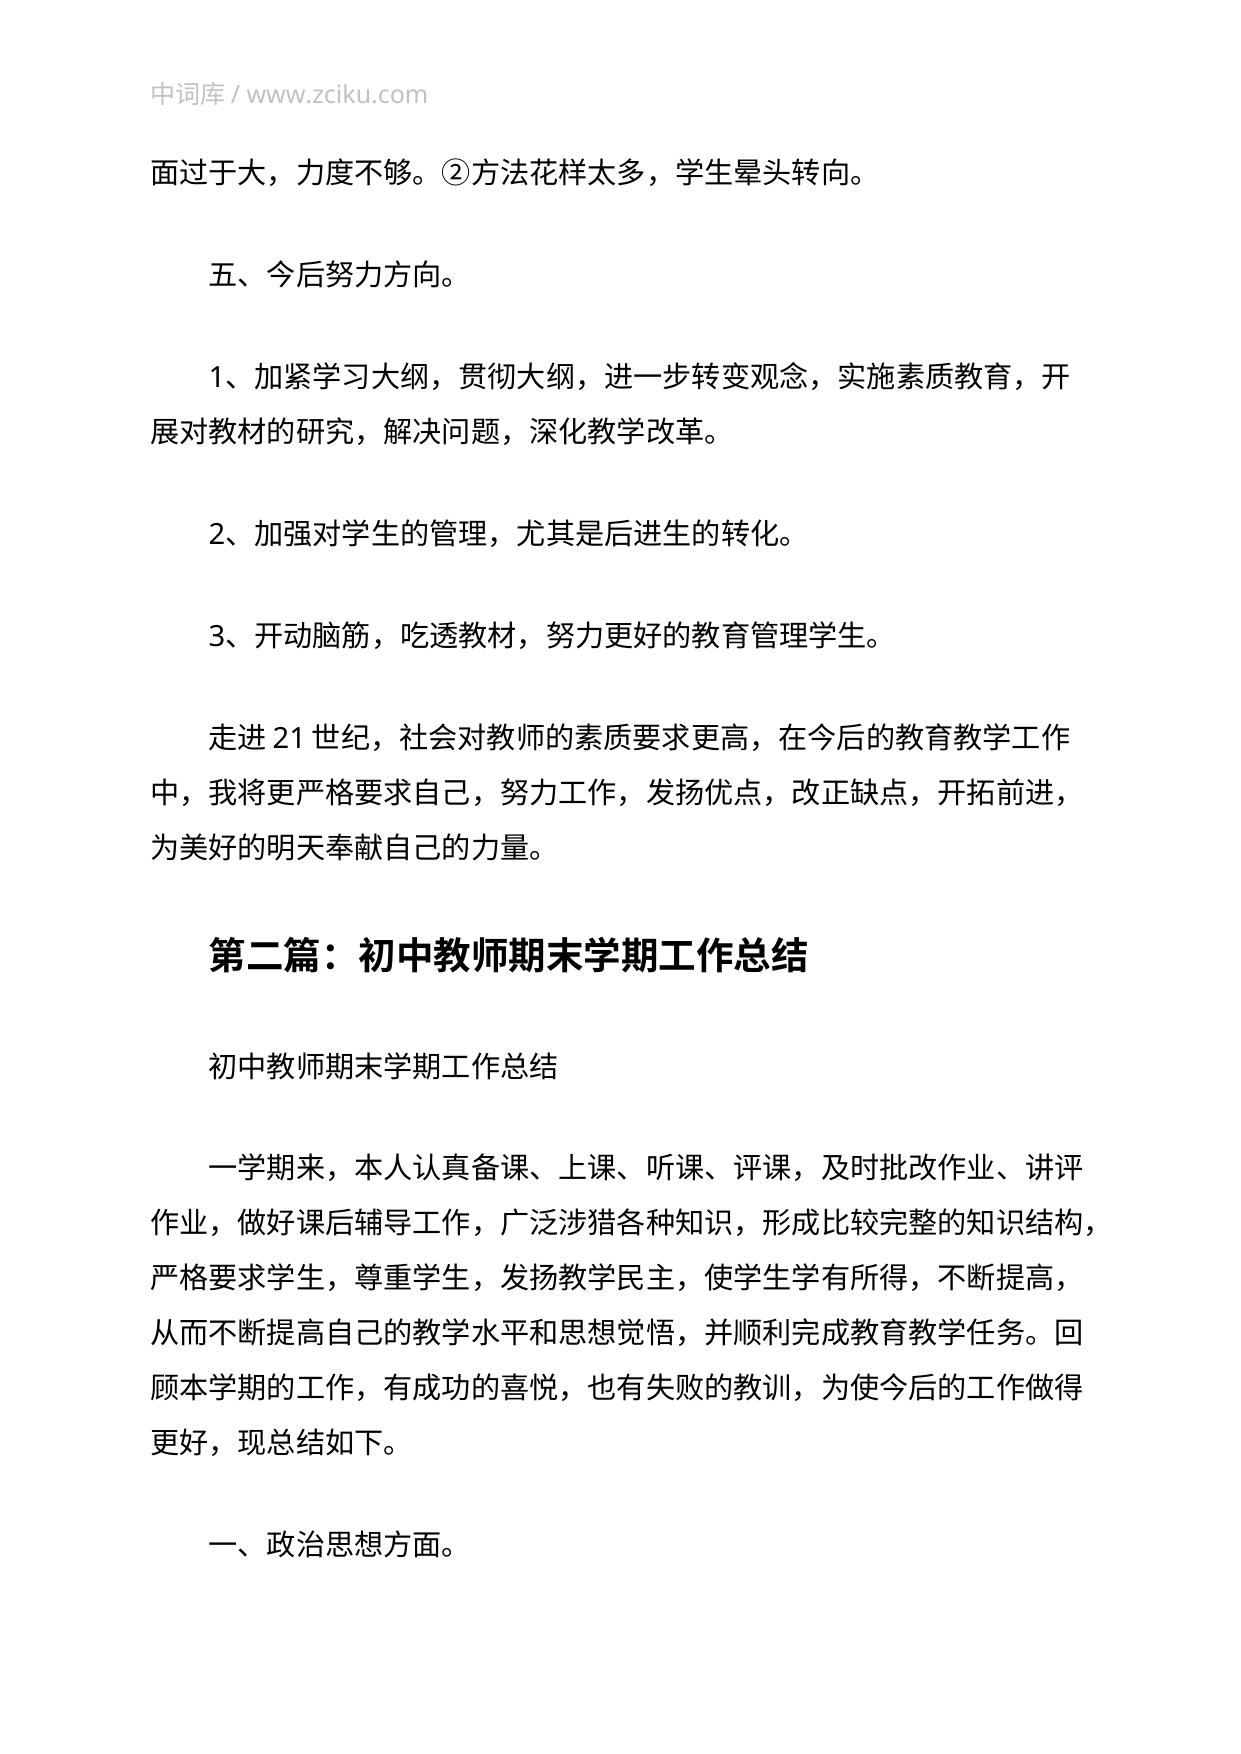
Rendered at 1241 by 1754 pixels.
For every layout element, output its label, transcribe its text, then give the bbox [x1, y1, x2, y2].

text 一、政治思想方面。 [150, 1521, 1090, 1564]
text 3、开动脑筋，吃透教材，努力更好的教育管理学生。 [150, 612, 1090, 655]
text 初中教师期末学期工作总结 [150, 1043, 1090, 1086]
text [150, 150, 1090, 192]
text 走进21世纪，社会对教师的素质要求更高，在今后的教育教学工作中，我将更严格要求自己，努力工作，发扬优点，改正缺点，开拓前进，为美好的明天奉献自己的力量。 [150, 714, 1090, 866]
text 五、今后努力方向。 [150, 252, 1090, 294]
text 第二篇：初中教师期末学期工作总结 [150, 926, 1090, 980]
text 一学期来，本人认真备课、上课、听课、评课，及时批改作业、讲评作业，做好课后辅导工作，广泛涉猎各种知识，形成比较完整的知识结构，严格要求学生，尊重学生，发扬教学民主，使学生学有所得，不断提高，从而不断提高自己的教学水平和思想觉悟，并顺利完成教育教学任务。回顾本学期的工作，有成功的喜悦，也有失败的教训，为使今后的工作做得更好，现总结如下。 [150, 1145, 1090, 1462]
text 1、加紧学习大纲，贯彻大纲，进一步转变观念，实施素质教育，开展对教材的研究，解决问题，深化教学改革。 [150, 353, 1090, 451]
text 2、加强对学生的管理，尤其是后进生的转化。 [150, 510, 1090, 553]
